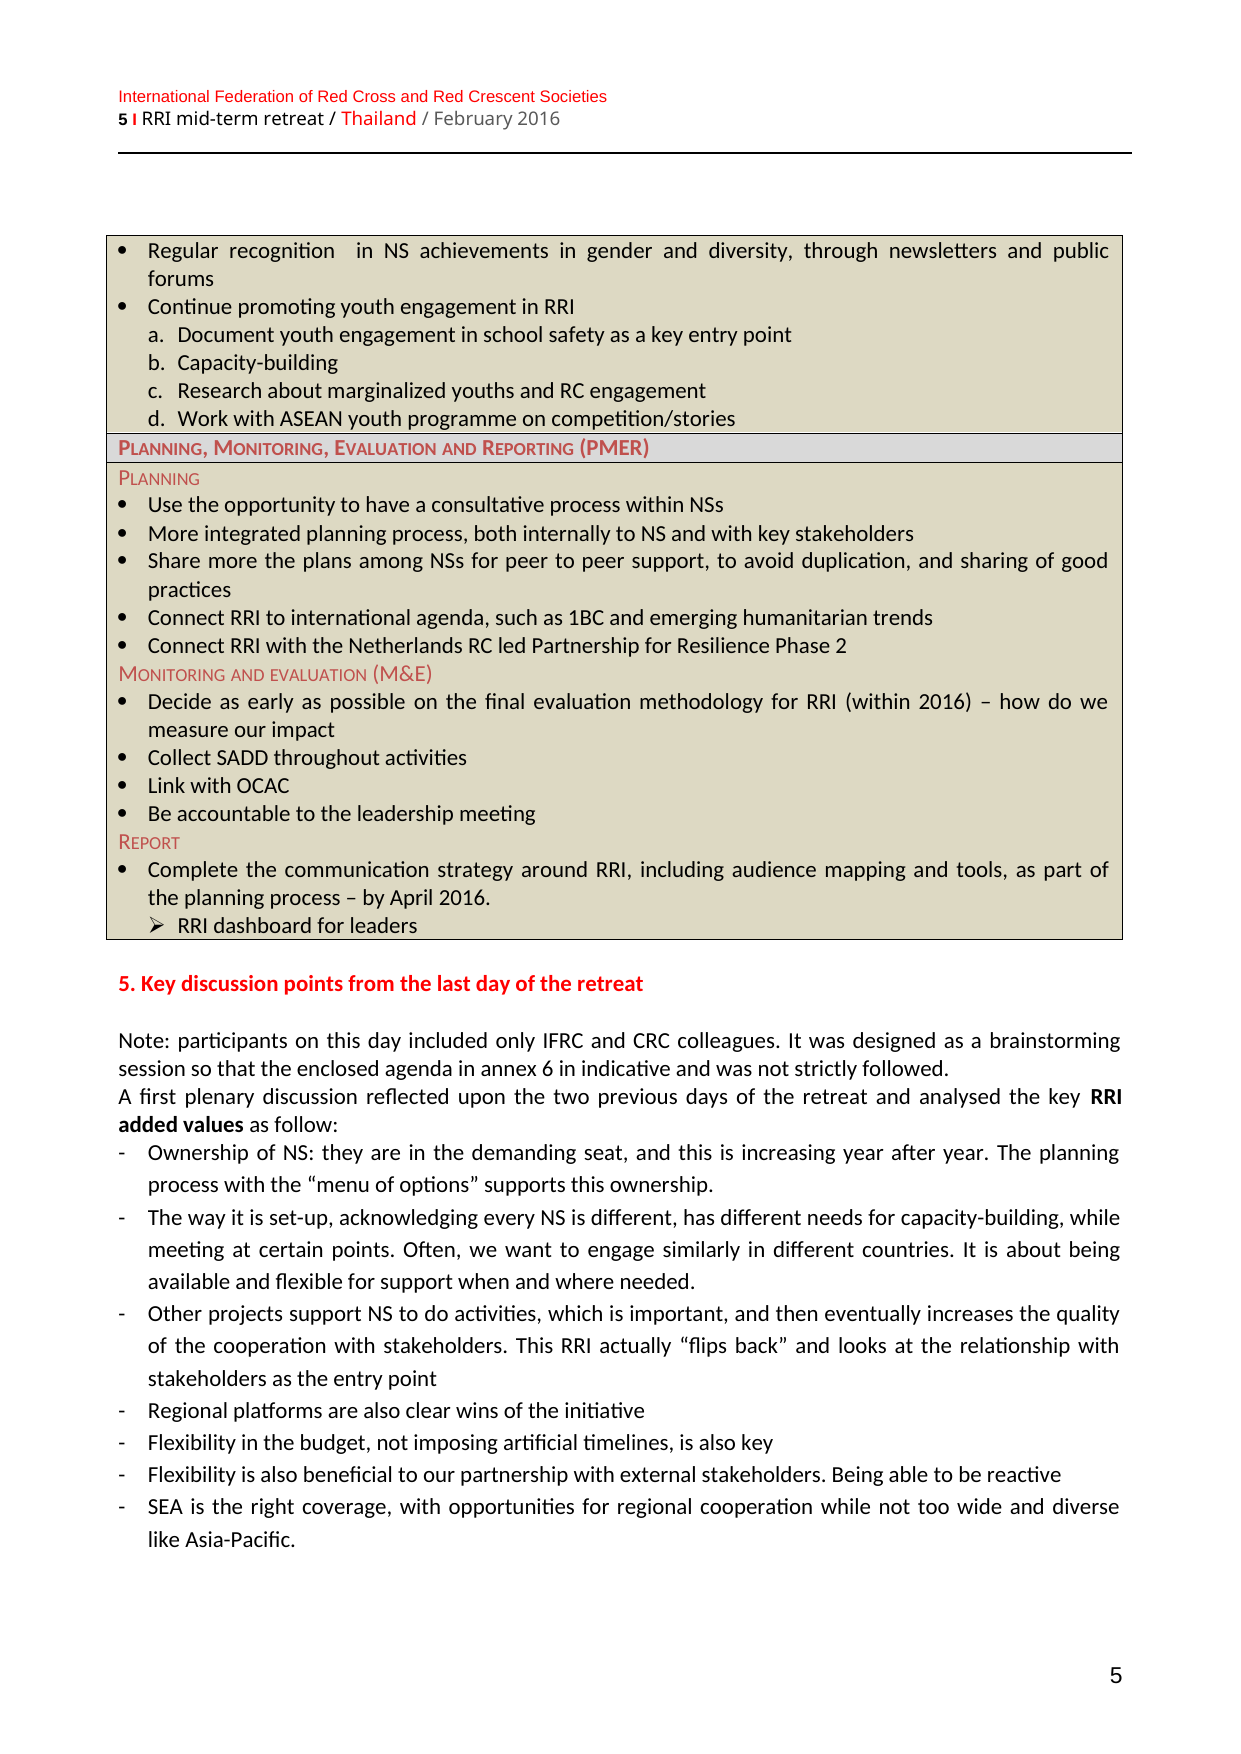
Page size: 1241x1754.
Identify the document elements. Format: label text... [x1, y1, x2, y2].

list Flexibility in the budget, not imposing artificial timelines, is also key [118, 1428, 1122, 1456]
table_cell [107, 236, 1122, 432]
table_cell Planning, Monitoring, Evaluation and Reporting (PMER) [107, 434, 1122, 462]
list The way it is set-up, acknowledging every NS is different, has different needs for capacity-building, while meeting at certain points. Often, we want to engage similarly in different countries. It is about being available and flexible for support when and where needed. [118, 1203, 1122, 1295]
text 5. Key discussion points from the last day of the retreat [118, 969, 1122, 997]
list Ownership of NS: they are in the demanding seat, and this is increasing year after year. The planning process with the “menu of options” supports this ownership. [118, 1138, 1122, 1199]
list Flexibility is also beneficial to our partnership with external stakeholders. Being able to be reactive [118, 1460, 1122, 1488]
table_cell Planning Use the opportunity to have a consultative process within NSs More integrated planning process, both internally to NS and with key stakeholders Share more the plans among NSs for peer to peer support, to avoid duplication, and sharing of good practices Connect RRI to international agenda, such as 1BC and emerging humanitarian trends Connect RRI with the Netherlands RC led Partnership for Resilience Phase 2 Monitoring and evaluation (M&E) Decide as early as possible on the final evaluation methodology for RRI (within 2016) – how do we measure our impact Collect SADD throughout activities Link with OCAC Be accountable to the leadership meeting Report Complete the communication strategy around RRI, including audience mapping and tools, as part of the planning process – by April 2016. RRI dashboard for leaders [107, 463, 1122, 939]
list Regional platforms are also clear wins of the initiative [118, 1396, 1122, 1424]
list Other projects support NS to do activities, which is important, and then eventually increases the quality of the cooperation with stakeholders. This RRI actually “flips back” and looks at the relationship with stakeholders as the entry point [118, 1299, 1122, 1392]
text Note: participants on this day included only IFRC and CRC colleagues. It was designed as a brainstorming session so that the enclosed agenda in annex 6 in indicative and was not strictly followed. [118, 1026, 1122, 1082]
text A first plenary discussion reflected upon the two previous days of the retreat and analysed the key RRI added values as follow: [118, 1082, 1122, 1138]
list SEA is the right coverage, with opportunities for regional cooperation while not too wide and diverse like Asia-Pacific. [118, 1492, 1122, 1553]
